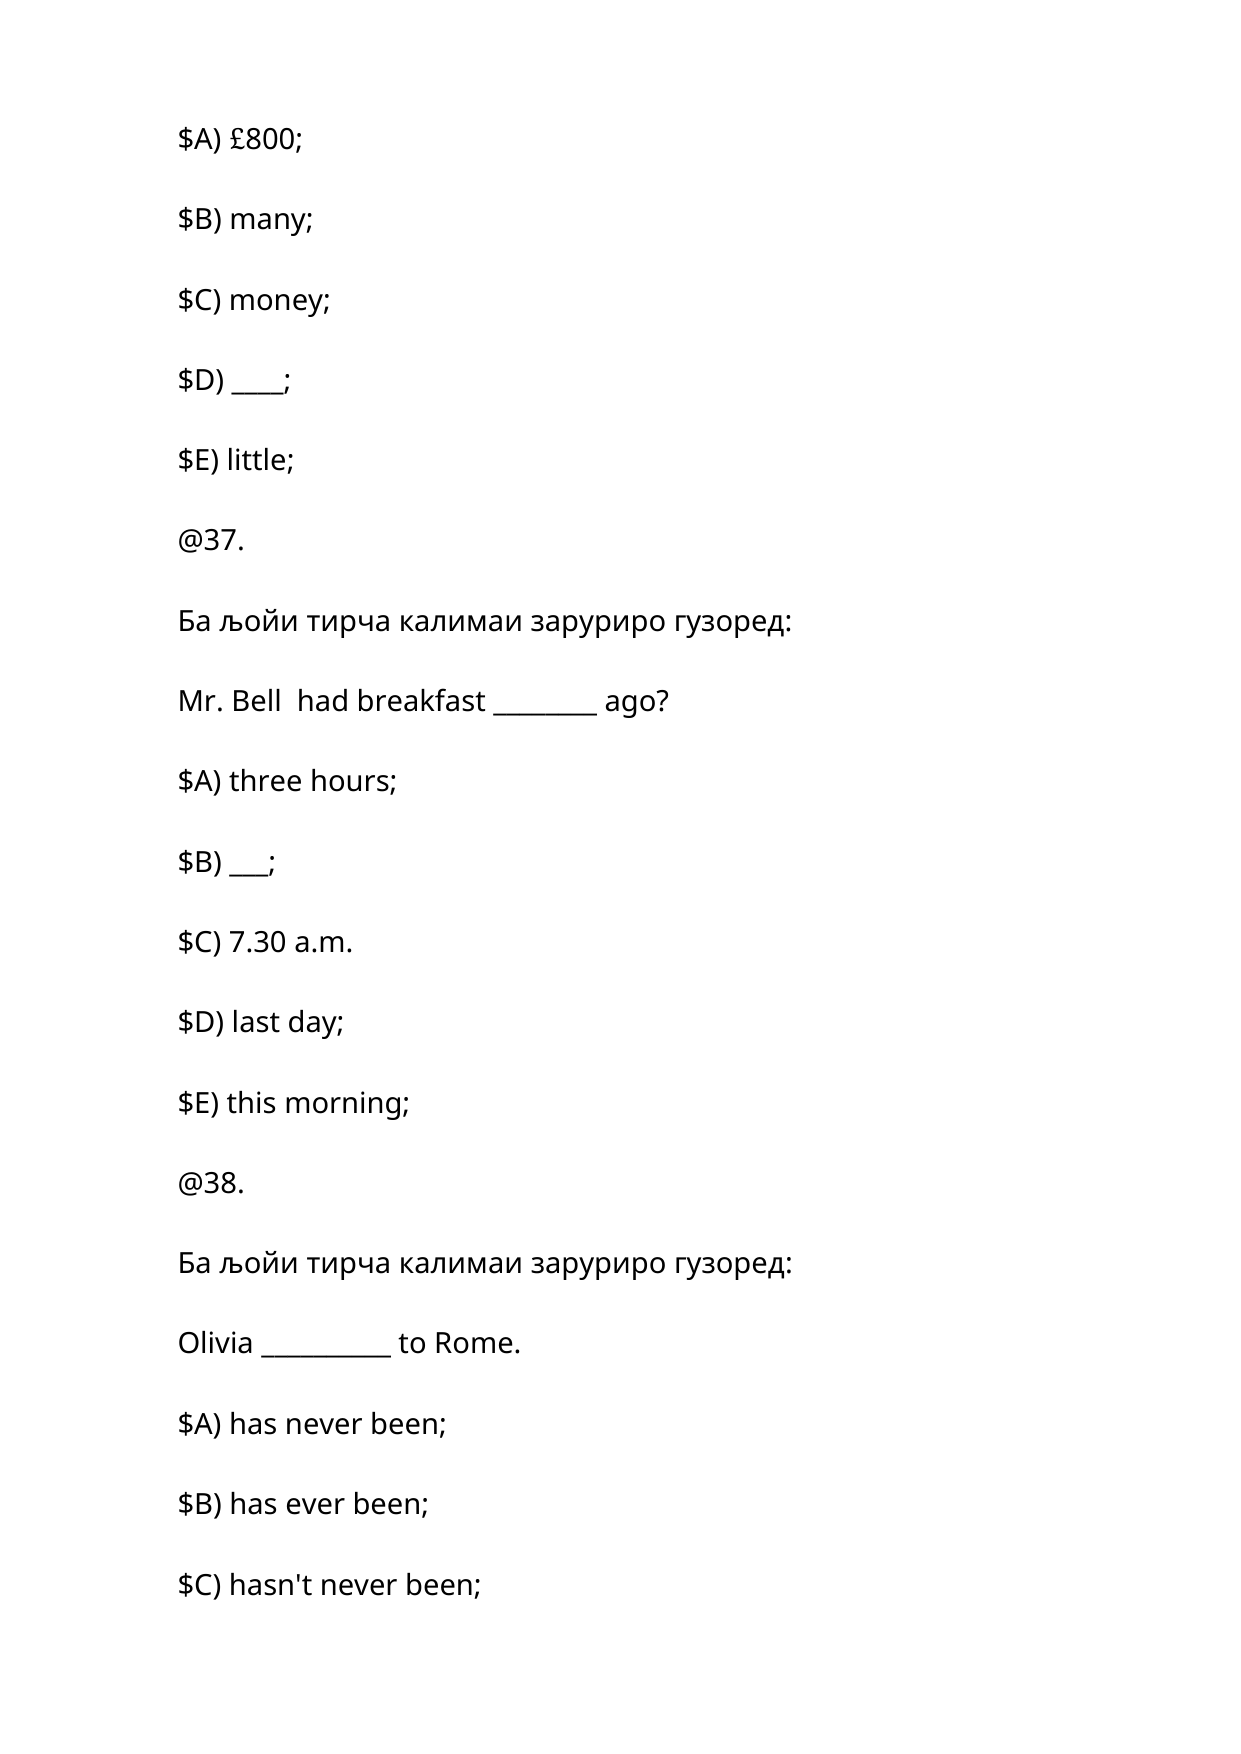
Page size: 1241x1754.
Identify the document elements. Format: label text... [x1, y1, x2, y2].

text $D) last day; [177, 1002, 1152, 1041]
text $B) ___; [177, 841, 1152, 881]
text $B) has ever been; [177, 1483, 1152, 1523]
text $C) hasn't never been; [177, 1564, 1152, 1603]
text $D) ____; [177, 359, 1152, 399]
text $E) little; [177, 439, 1152, 479]
text @38. [177, 1162, 1152, 1202]
text @37. [177, 520, 1152, 559]
text $B) many; [177, 198, 1152, 238]
text Olivia __________ to Rome. [177, 1323, 1152, 1362]
text $A) has never been; [177, 1403, 1152, 1443]
text Mr. Bell had breakfast ________ ago? [177, 680, 1152, 720]
text $A) £800; [177, 118, 1152, 158]
text $E) this morning; [177, 1082, 1152, 1122]
text $C) .m. [177, 921, 1152, 961]
text Ба љойи тирча калимаи заруриро гузоред: [177, 600, 1152, 640]
text $A) three hours; [177, 761, 1152, 800]
text $C) money; [177, 279, 1152, 318]
text Ба љойи тирча калимаи заруриро гузоред: [177, 1242, 1152, 1282]
